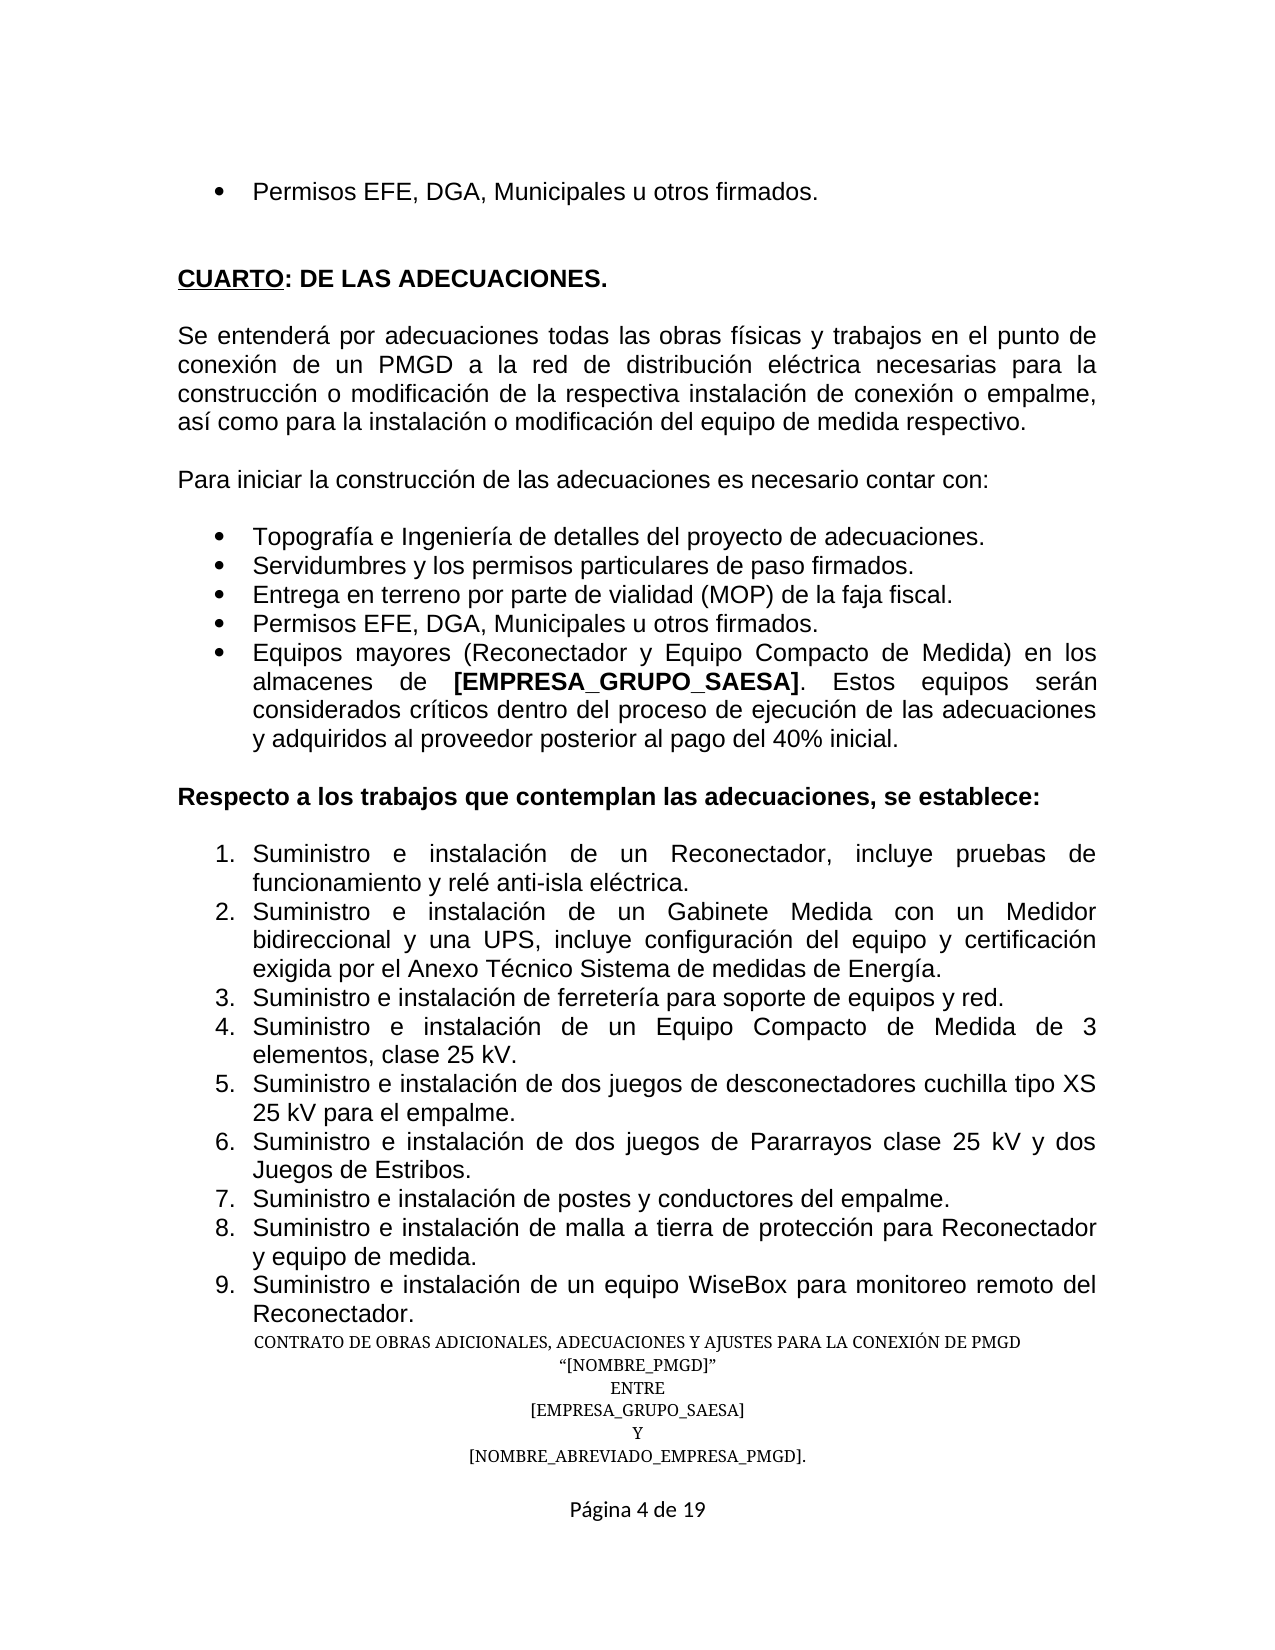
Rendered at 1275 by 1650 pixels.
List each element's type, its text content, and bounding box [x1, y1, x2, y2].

list Equipos mayores (Reconectador y Equipo Compacto de Medida) en los almacenes de [EMPRESA_GRUPO_SAESA]. Estos equipos serán considerados críticos dentro del proceso de ejecución de las adecuaciones y adquiridos al proveedor posterior al pago del 40% inicial. [215, 638, 1098, 753]
list Suministro e instalación de dos juegos de desconectadores cuchilla tipo XS 25 kV para el empalme. [215, 1069, 1098, 1127]
list Permisos EFE, DGA, Municipales u otros firmados. [215, 609, 1098, 638]
list Suministro e instalación de postes y conductores del empalme. [215, 1184, 1098, 1213]
list Suministro e instalación de malla a tierra de protección para Reconectador y equipo de medida. [215, 1213, 1098, 1270]
text Para iniciar la construcción de las adecuaciones es necesario contar con: [177, 465, 1098, 493]
list Permisos EFE, DGA, Municipales u otros firmados. [215, 177, 1098, 206]
list Suministro e instalación de dos juegos de Pararrayos clase 25 kV y dos Juegos de Estribos. [215, 1127, 1098, 1184]
list Entrega en terreno por parte de vialidad (MOP) de la faja fiscal. [215, 580, 1098, 609]
text Respecto a los trabajos que contemplan las adecuaciones, se establece: [177, 782, 1098, 810]
list Suministro e instalación de un Reconectador, incluye pruebas de funcionamiento y relé anti-isla eléctrica. [215, 839, 1098, 897]
list Suministro e instalación de un Gabinete Medida con un Medidor bidireccional y una UPS, incluye configuración del equipo y certificación exigida por el Anexo Técnico Sistema de medidas de Energía. [215, 897, 1098, 983]
list Topografía e Ingeniería de detalles del proyecto de adecuaciones. [215, 522, 1098, 551]
text CUARTO: DE LAS ADECUACIONES. [177, 263, 1098, 292]
list Suministro e instalación de ferretería para soporte de equipos y red. [215, 983, 1098, 1012]
list Servidumbres y los permisos particulares de paso firmados. [215, 551, 1098, 580]
text Se entenderá por adecuaciones todas las obras físicas y trabajos en el punto de conexión de un PMGD a la red de distribución eléctrica necesarias para la construcción o modificación de la respectiva instalación de conexión o empalme, así como para la instalación o modificación del equipo de medida respectivo. [177, 321, 1098, 436]
list Suministro e instalación de un Equipo Compacto de Medida de 3 elementos, clase 25 kV. [215, 1012, 1098, 1069]
list Suministro e instalación de un equipo WiseBox para monitoreo remoto del Reconectador. [215, 1270, 1098, 1328]
